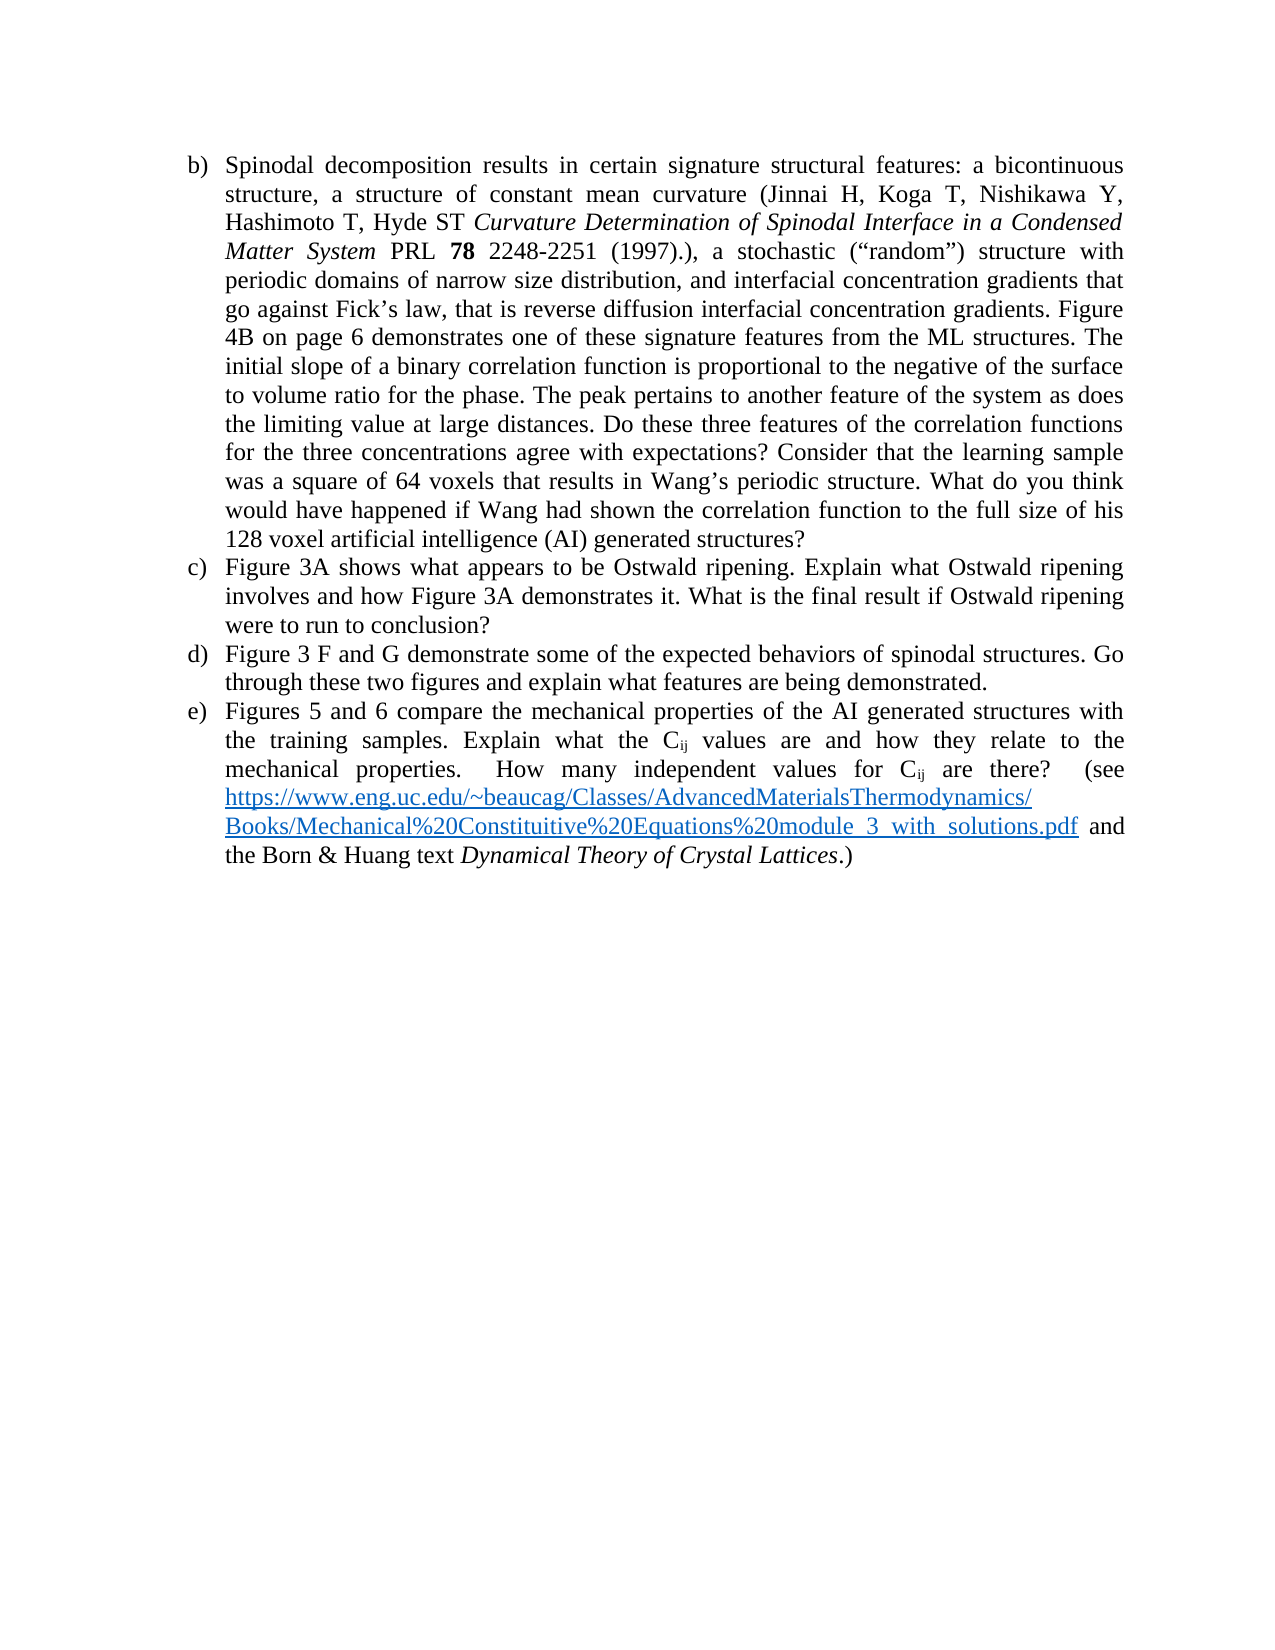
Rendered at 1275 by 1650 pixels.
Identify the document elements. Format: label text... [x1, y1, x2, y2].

list Spinodal decomposition results in certain signature structural features: a bicontinuous structure, a structure of constant mean curvature (Jinnai H, Koga T, Nishikawa Y, Hashimoto T, Hyde ST Curvature Determination of Spinodal Interface in a Condensed Matter System PRL 78 2248-2251 (1997).), a stochastic (“random”) structure with periodic domains of narrow size distribution, and interfacial concentration gradients that go against Fick’s law, that is reverse diffusion interfacial concentration gradients. Figure 4B on page 6 demonstrates one of these signature features from the ML structures. The initial slope of a binary correlation function is proportional to the negative of the surface to volume ratio for the phase. The peak pertains to another feature of the system as does the limiting value at large distances. Do these three features of the correlation functions for the three concentrations agree with expectations? Consider that the learning sample was a square of 64 voxels that results in Wang’s periodic structure. What do you think would have happened if Wang had shown the correlation function to the full size of his 128 voxel artificial intelligence (AI) generated structures? [187, 150, 1125, 552]
list Figures 5 and 6 compare the mechanical properties of the AI generated structures with the training samples. Explain what the Cij values are and how they relate to the mechanical properties. How many independent values for Cij are there? (see https://www.eng.uc.edu/~beaucag/Classes/AdvancedMaterialsThermodynamics/Books/Mechanical%20Constituitive%20Equations%20module_3_with_solutions.pdf and the Born & Huang text Dynamical Theory of Crystal Lattices.) [187, 696, 1125, 869]
list Figure 3A shows what appears to be Ostwald ripening. Explain what Ostwald ripening involves and how Figure 3A demonstrates it. What is the final result if Ostwald ripening were to run to conclusion? [187, 552, 1125, 639]
list Figure 3 F and G demonstrate some of the expected behaviors of spinodal structures. Go through these two figures and explain what features are being demonstrated. [187, 639, 1125, 696]
